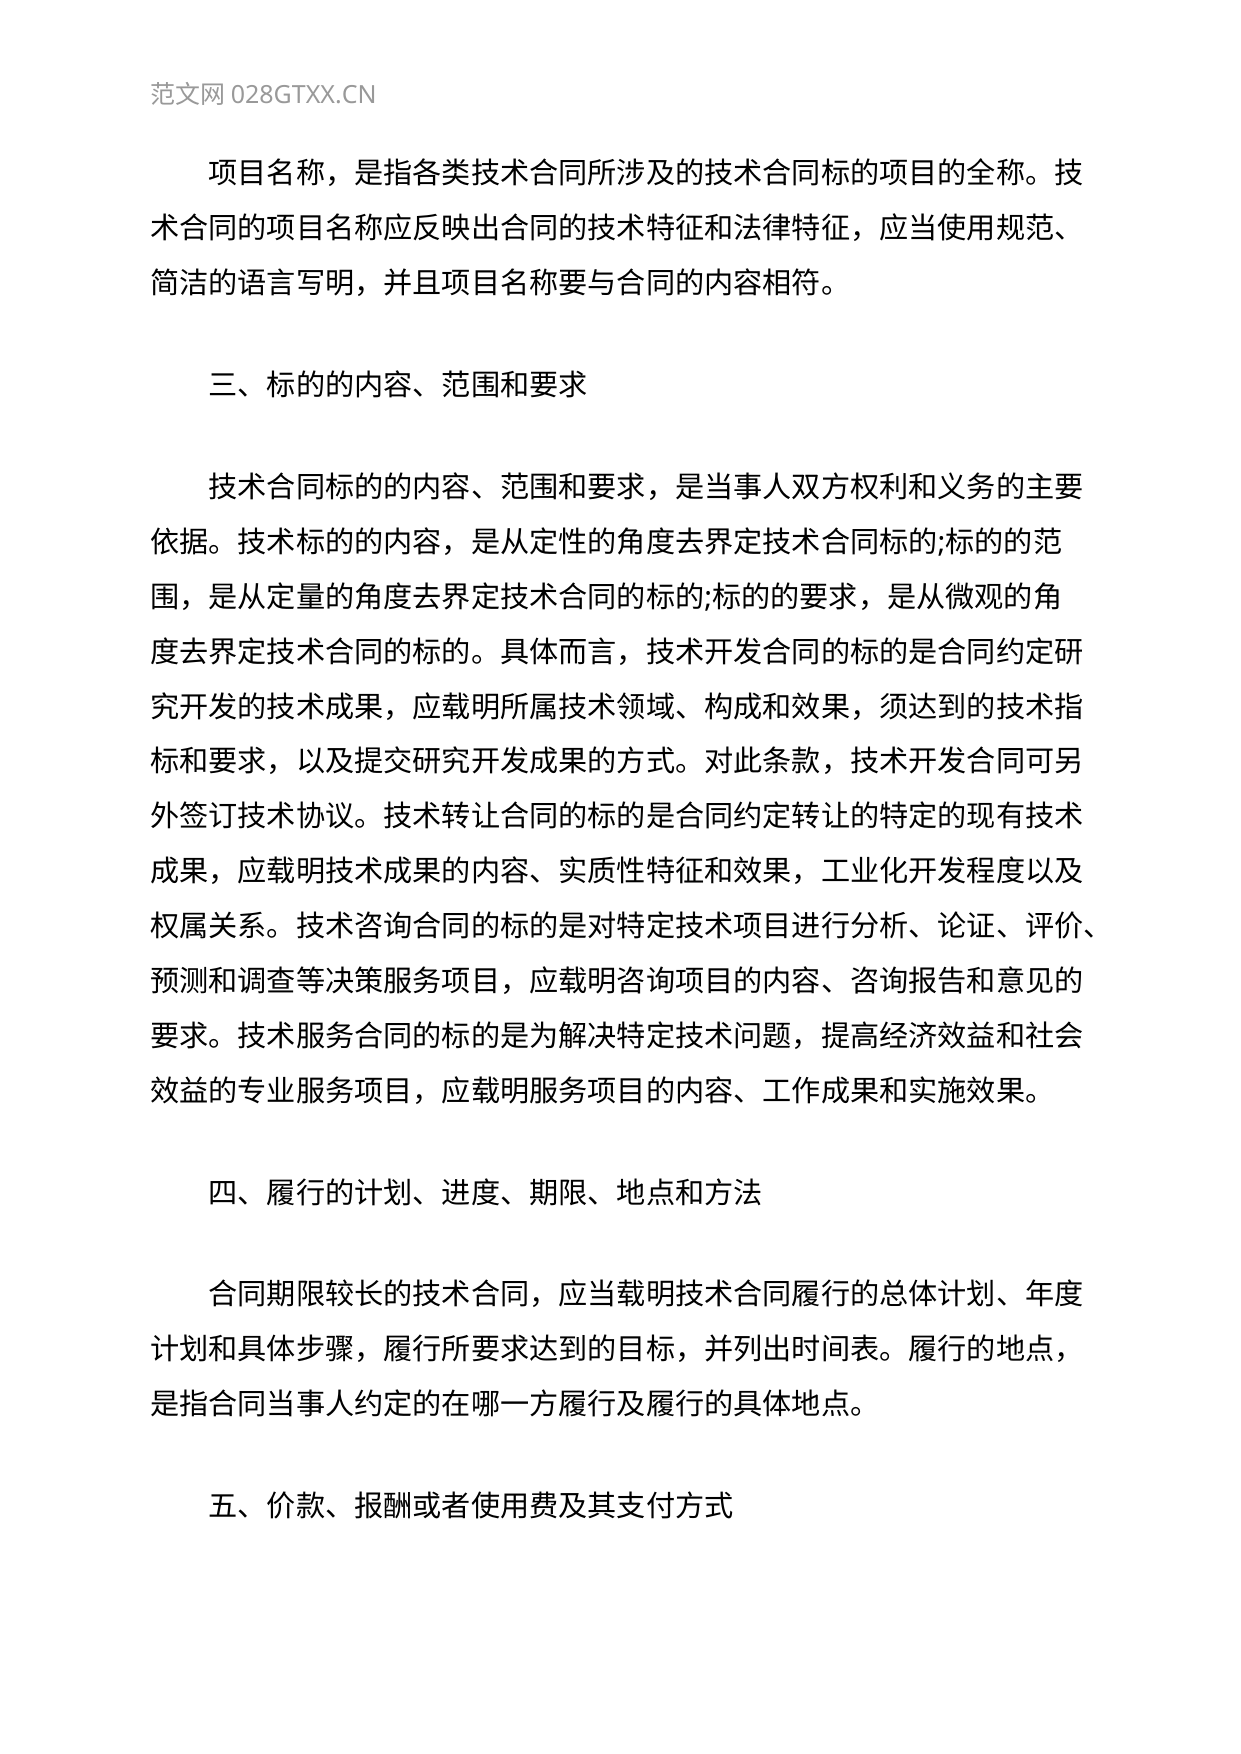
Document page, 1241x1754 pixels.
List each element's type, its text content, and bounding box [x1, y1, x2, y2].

text 四、履行的计划、进度、期限、地点和方法 [150, 1169, 1090, 1211]
text 三、标的的内容、范围和要求 [150, 362, 1090, 404]
text 合同期限较长的技术合同，应当载明技术合同履行的总体计划、年度计划和具体步骤，履行所要求达到的目标，并列出时间表。履行的地点，是指合同当事人约定的在哪一方履行及履行的具体地点。 [150, 1271, 1090, 1423]
text 项目名称，是指各类技术合同所涉及的技术合同标的项目的全称。技术合同的项目名称应反映出合同的技术特征和法律特征，应当使用规范、简洁的语言写明，并且项目名称要与合同的内容相符。 [150, 150, 1090, 302]
text 五、价款、报酬或者使用费及其支付方式 [150, 1482, 1090, 1525]
text 技术合同标的的内容、范围和要求，是当事人双方权利和义务的主要依据。技术标的的内容，是从定性的角度去界定技术合同标的;标的的范围，是从定量的角度去界定技术合同的标的;标的的要求，是从微观的角度去界定技术合同的标的。具体而言，技术开发合同的标的是合同约定研究开发的技术成果，应载明所属技术领域、构成和效果，须达到的技术指标和要求，以及提交研究开发成果的方式。对此条款，技术开发合同可另外签订技术协议。技术转让合同的标的是合同约定转让的特定的现有技术成果，应载明技术成果的内容、实质性特征和效果，工业化开发程度以及权属关系。技术咨询合同的标的是对特定技术项目进行分析、论证、评价、预测和调查等决策服务项目，应载明咨询项目的内容、咨询报告和意见的要求。技术服务合同的标的是为解决特定技术问题，提高经济效益和社会效益的专业服务项目，应载明服务项目的内容、工作成果和实施效果。 [150, 463, 1090, 1110]
